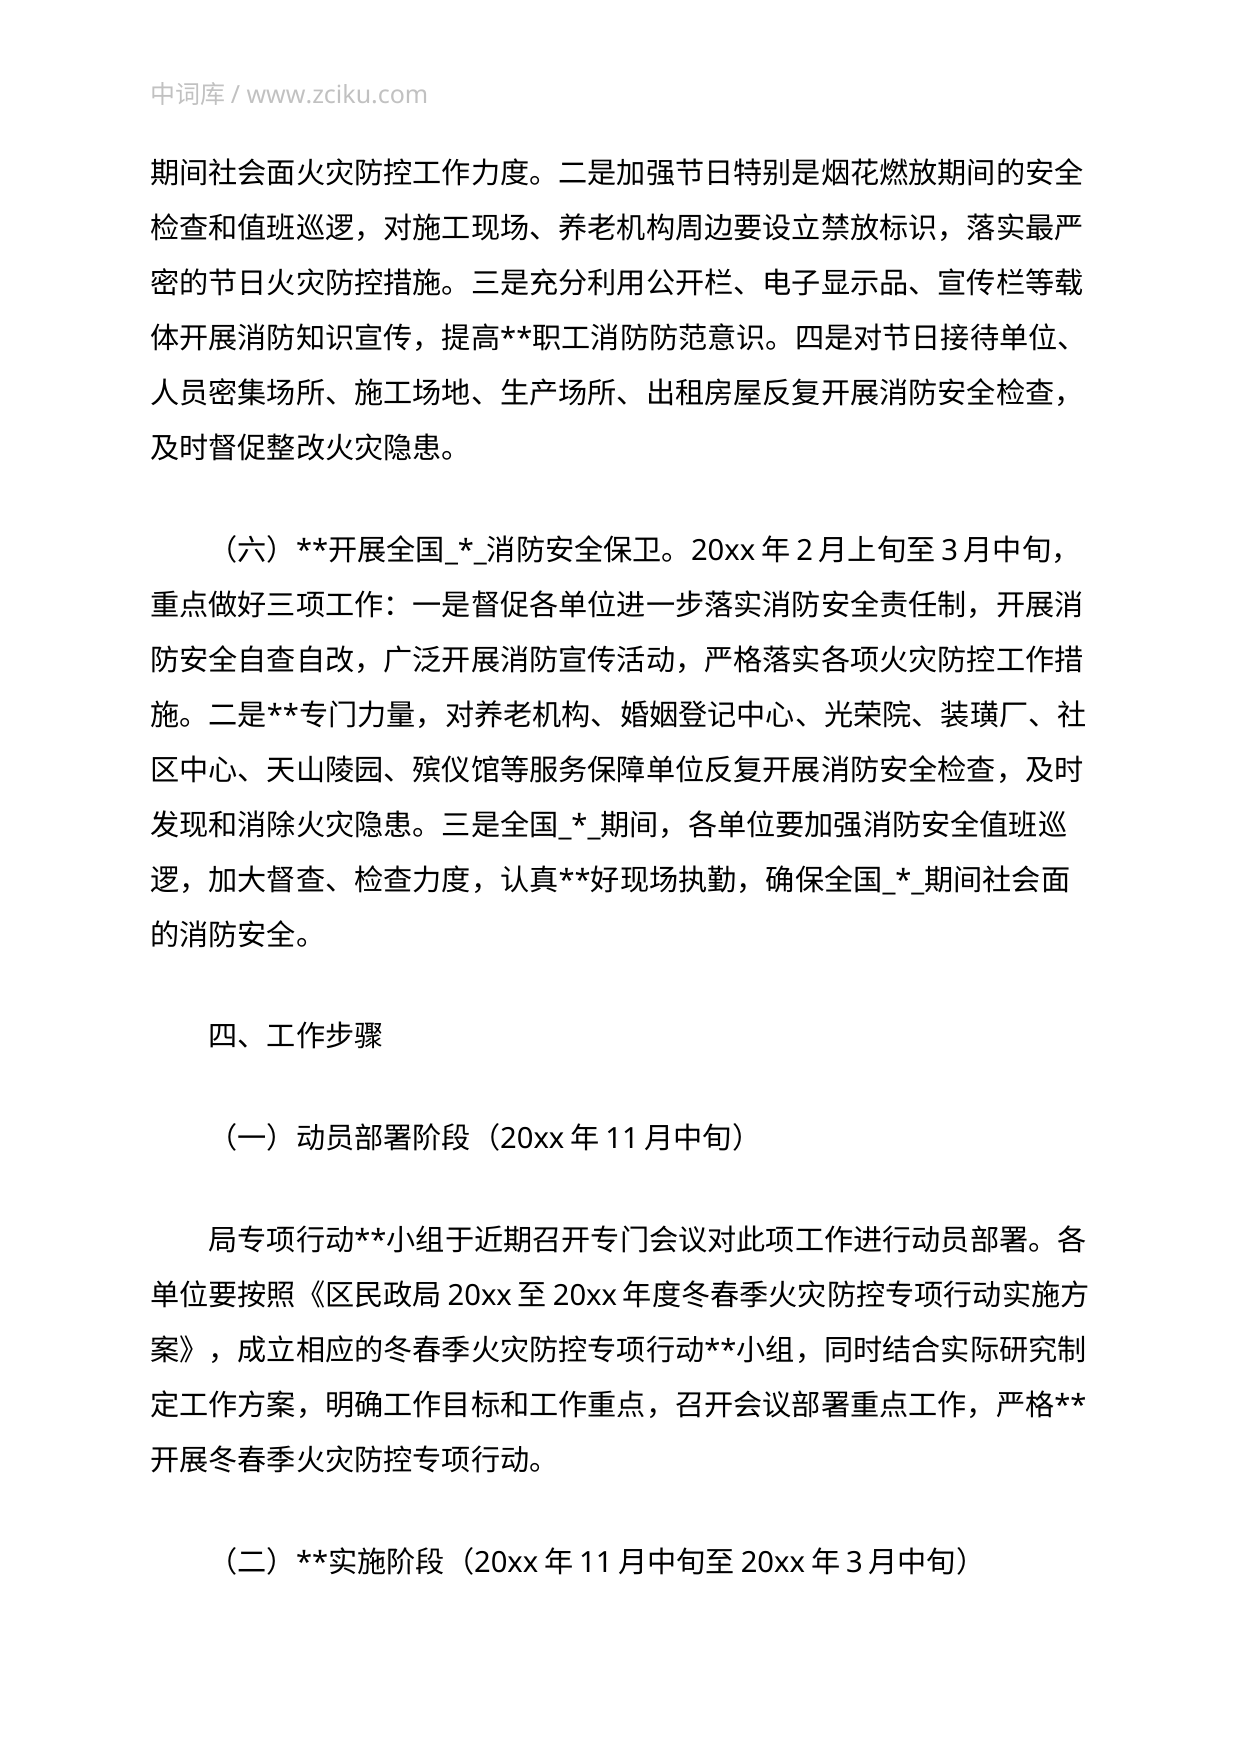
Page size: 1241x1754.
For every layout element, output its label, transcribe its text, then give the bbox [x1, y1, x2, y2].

text （二）**实施阶段（20xx年11月中旬至20xx年3月中旬） [150, 1538, 1090, 1581]
text 四、工作步骤 [150, 1013, 1090, 1055]
text （一）动员部署阶段（20xx年11月中旬） [150, 1114, 1090, 1157]
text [150, 150, 1090, 467]
text （六）**开展全国_*_消防安全保卫。20xx年2月上旬至3月中旬，重点做好三项工作：一是督促各单位进一步落实消防安全责任制，开展消防安全自查自改，广泛开展消防宣传活动，严格落实各项火灾防控工作措施。二是**专门力量，对养老机构、婚姻登记中心、光荣院、装璜厂、社区中心、天山陵园、殡仪馆等服务保障单位反复开展消防安全检查，及时发现和消除火灾隐患。三是全国_*_期间，各单位要加强消防安全值班巡逻，加大督查、检查力度，认真**好现场执勤，确保全国_*_期间社会面的消防安全。 [150, 526, 1090, 953]
text 局专项行动**小组于近期召开专门会议对此项工作进行动员部署。各单位要按照《区民政局20xx至20xx年度冬春季火灾防控专项行动实施方案》，成立相应的冬春季火灾防控专项行动**小组，同时结合实际研究制定工作方案，明确工作目标和工作重点，召开会议部署重点工作，严格**开展冬春季火灾防控专项行动。 [150, 1217, 1090, 1479]
